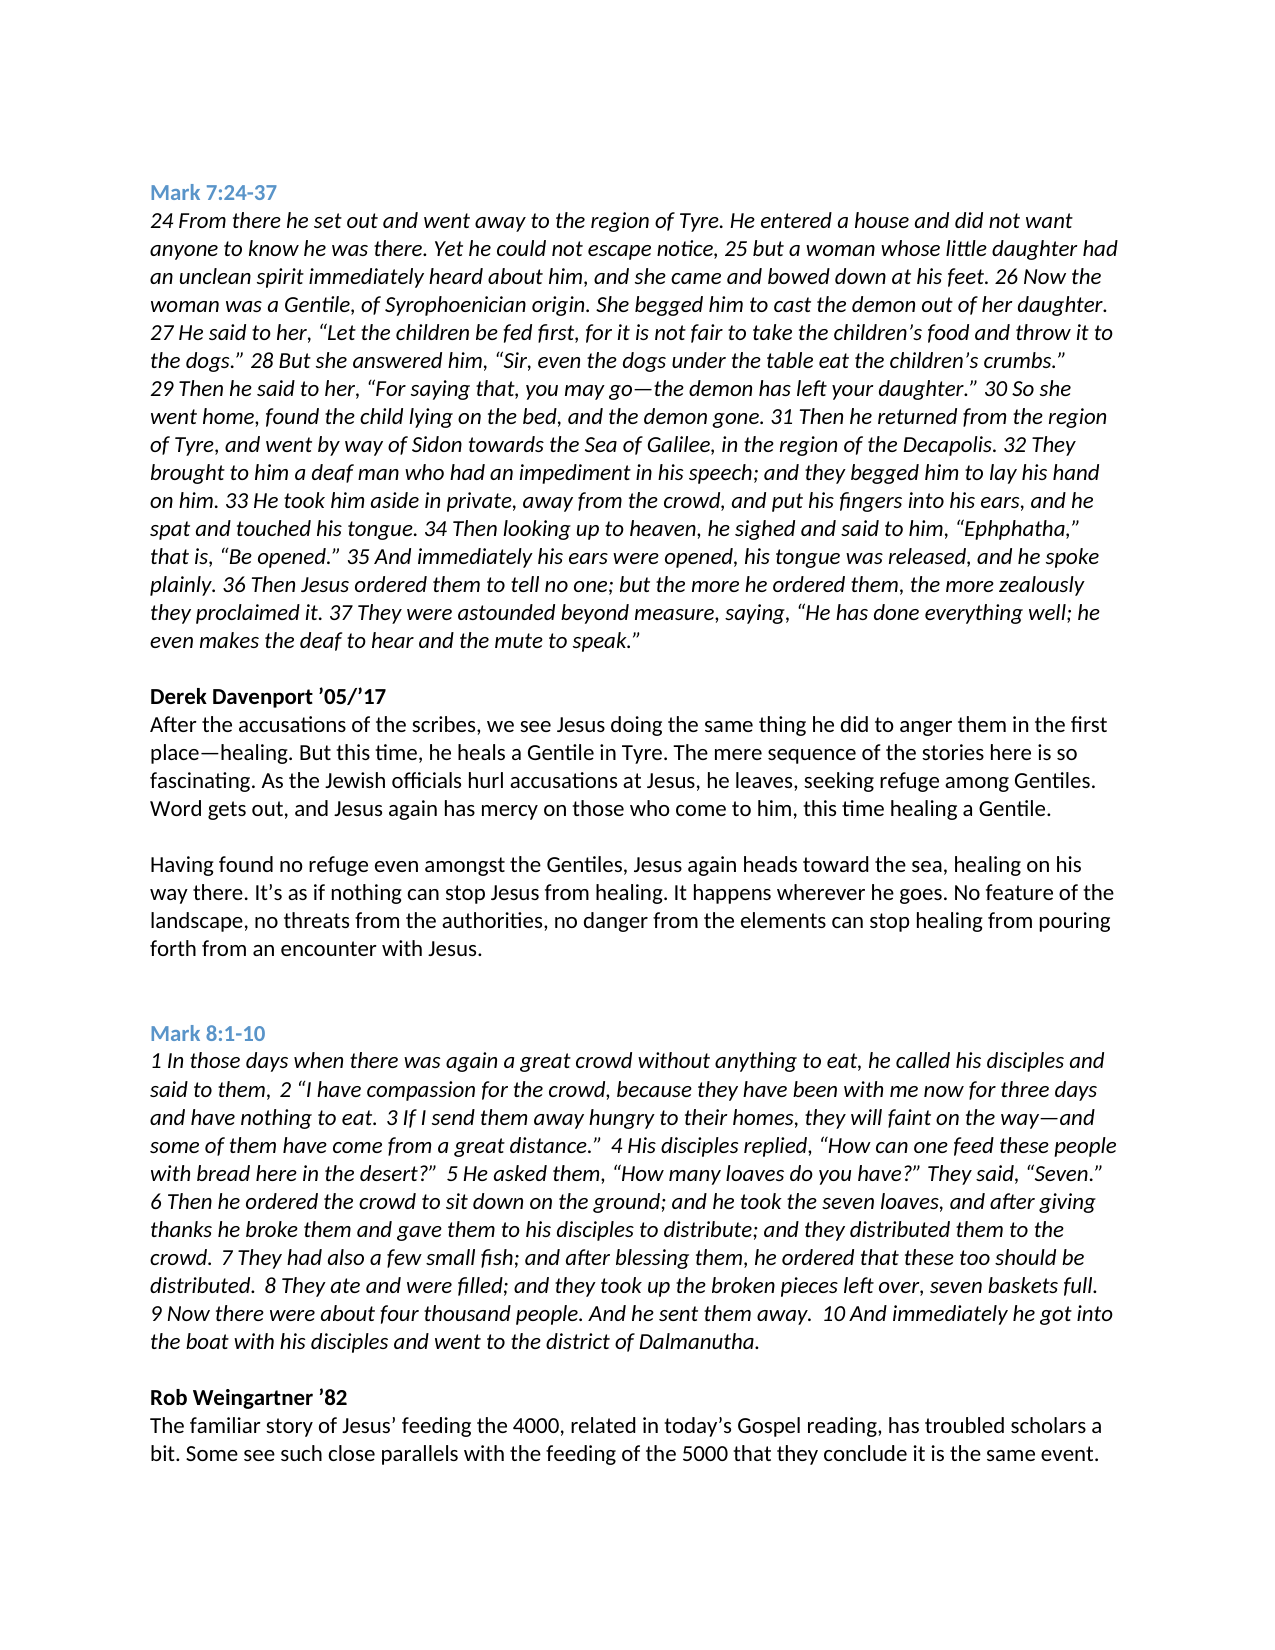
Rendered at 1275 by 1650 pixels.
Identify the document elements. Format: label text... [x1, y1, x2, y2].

text Mark 8:1-10 [150, 1019, 1125, 1047]
text Derek Davenport ’05/’17 [150, 682, 1125, 710]
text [150, 1411, 1125, 1467]
text Having found no refuge even amongst the Gentiles, Jesus again heads toward the sea, healing on his way there. It’s as if nothing can stop Jesus from healing. It happens wherever he goes. No feature of the landscape, no threats from the authorities, no danger from the elements can stop healing from pouring forth from an encounter with Jesus. [150, 851, 1125, 963]
text 24 From there he set out and went away to the region of Tyre. He entered a house and did not want anyone to know he was there. Yet he could not escape notice, 25 but a woman whose little daughter had an unclean spirit immediately heard about him, and she came and bowed down at his feet. 26 Now the woman was a Gentile, of Syrophoenician origin. She begged him to cast the demon out of her daughter. 27 He said to her, “Let the children be fed first, for it is not fair to take the children’s food and throw it to the dogs.” 28 But she answered him, “Sir, even the dogs under the table eat the children’s crumbs.” 29 Then he said to her, “For saying that, you may go—the demon has left your daughter.” 30 So she went home, found the child lying on the bed, and the demon gone. 31 Then he returned from the region of Tyre, and went by way of Sidon towards the Sea of Galilee, in the region of the Decapolis. 32 They brought to him a deaf man who had an impediment in his speech; and they begged him to lay his hand on him. 33 He took him aside in private, away from the crowd, and put his fingers into his ears, and he spat and touched his tongue. 34 Then looking up to heaven, he sighed and said to him, “Ephphatha,” that is, “Be opened.” 35 And immediately his ears were opened, his tongue was released, and he spoke plainly. 36 Then Jesus ordered them to tell no one; but the more he ordered them, the more zealously they proclaimed it. 37 They were astounded beyond measure, saying, “He has done everything well; he even makes the deaf to hear and the mute to speak.” [150, 206, 1125, 654]
text After the accusations of the scribes, we see Jesus doing the same thing he did to anger them in the first place—healing. But this time, he heals a Gentile in Tyre. The mere sequence of the stories here is so fascinating. As the Jewish officials hurl accusations at Jesus, he leaves, seeking refuge among Gentiles. Word gets out, and Jesus again has mercy on those who come to him, this time healing a Gentile. [150, 710, 1125, 822]
text Mark 7:24-37 [150, 178, 1125, 206]
text Rob Weingartner ’82 [150, 1383, 1125, 1411]
text 1 In those days when there was again a great crowd without anything to eat, he called his disciples and said to them, 2 “I have compassion for the crowd, because they have been with me now for three days and have nothing to eat. 3 If I send them away hungry to their homes, they will faint on the way—and some of them have come from a great distance.” 4 His disciples replied, “How can one feed these people with bread here in the desert?” 5 He asked them, “How many loaves do you have?” They said, “Seven.” 6 Then he ordered the crowd to sit down on the ground; and he took the seven loaves, and after giving thanks he broke them and gave them to his disciples to distribute; and they distributed them to the crowd. 7 They had also a few small fish; and after blessing them, he ordered that these too should be distributed. 8 They ate and were filled; and they took up the broken pieces left over, seven baskets full. 9 Now there were about four thousand people. And he sent them away. 10 And immediately he got into the boat with his disciples and went to the district of Dalmanutha. [150, 1047, 1125, 1355]
